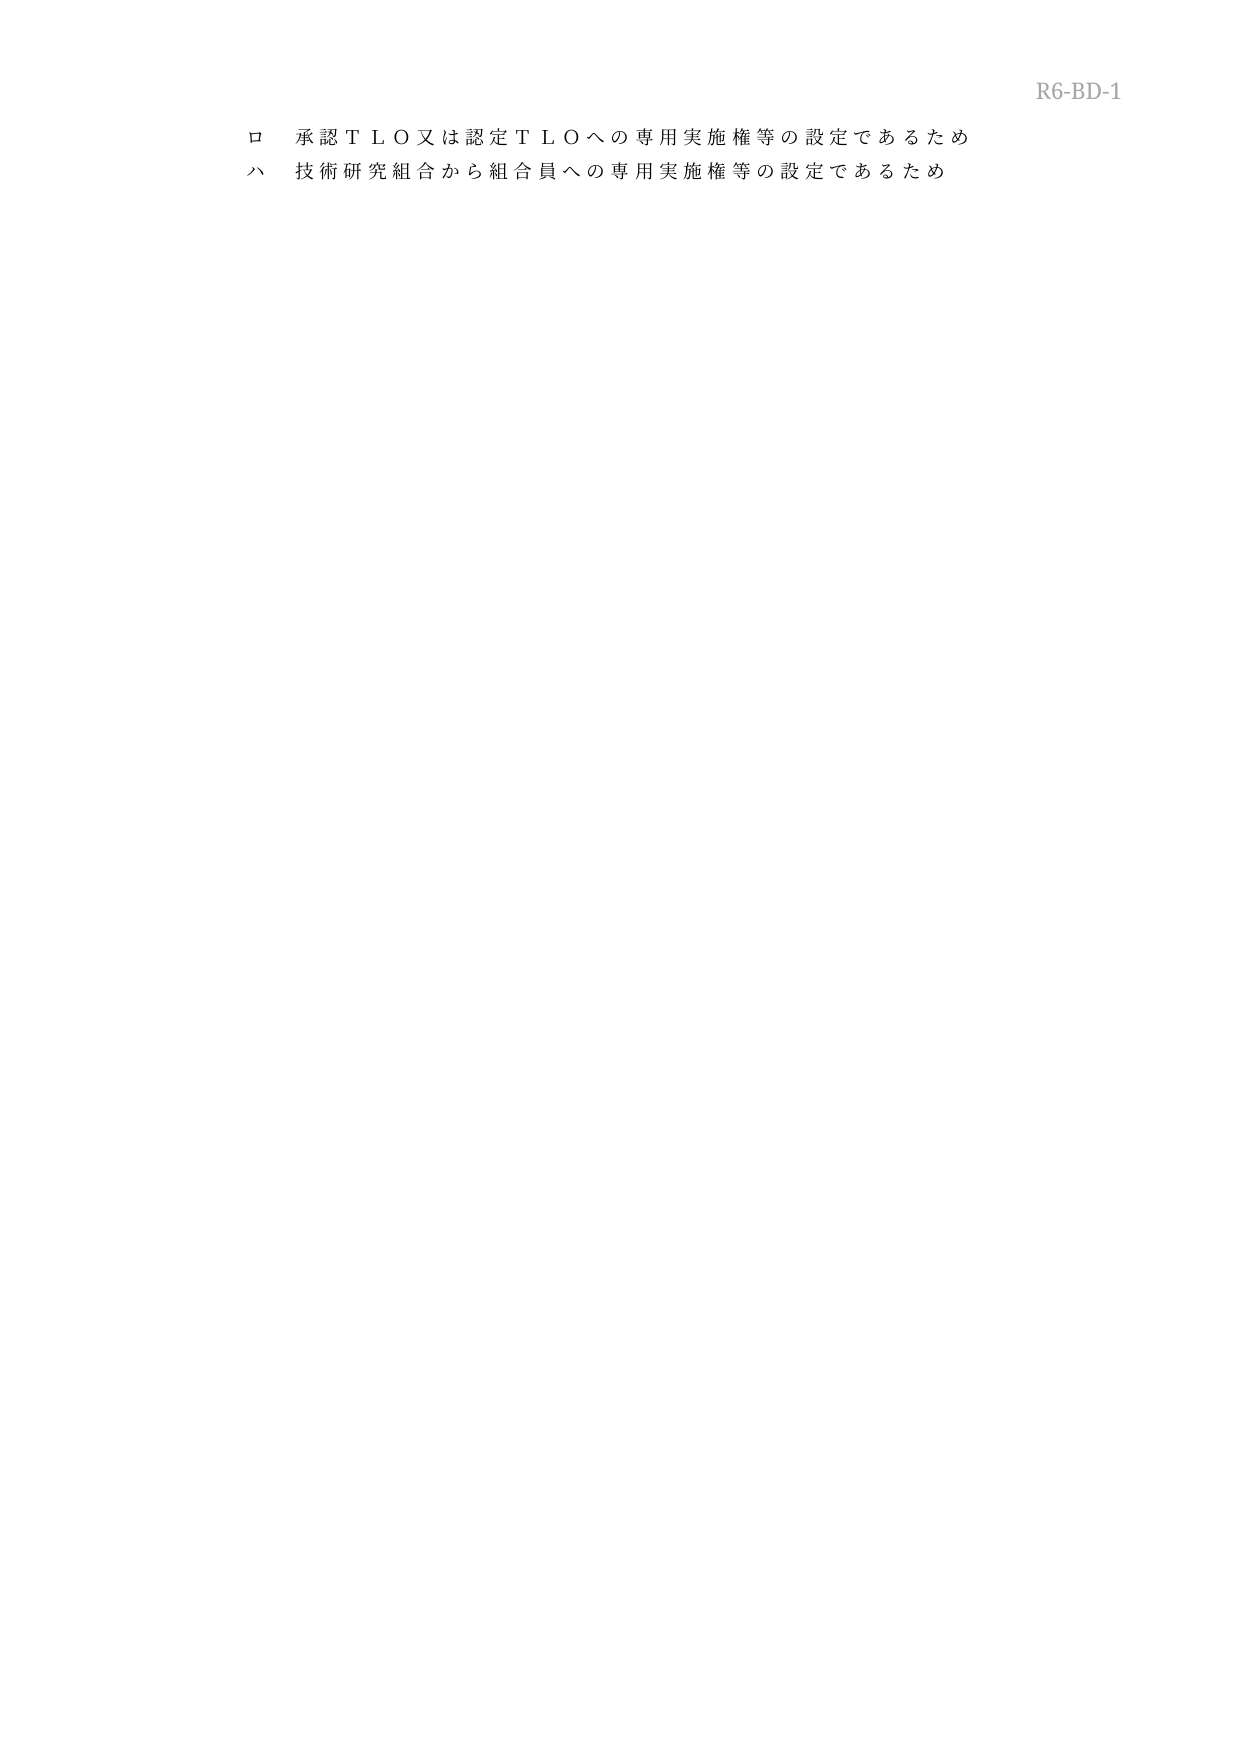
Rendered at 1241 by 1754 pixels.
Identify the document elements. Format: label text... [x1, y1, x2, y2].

text ハ 技術研究組合から組合員への専用実施権等の設定であるため [205, 153, 1123, 187]
text ロ 承認ＴＬＯ又は認定ＴＬＯへの専用実施権等の設定であるため [205, 120, 1120, 153]
